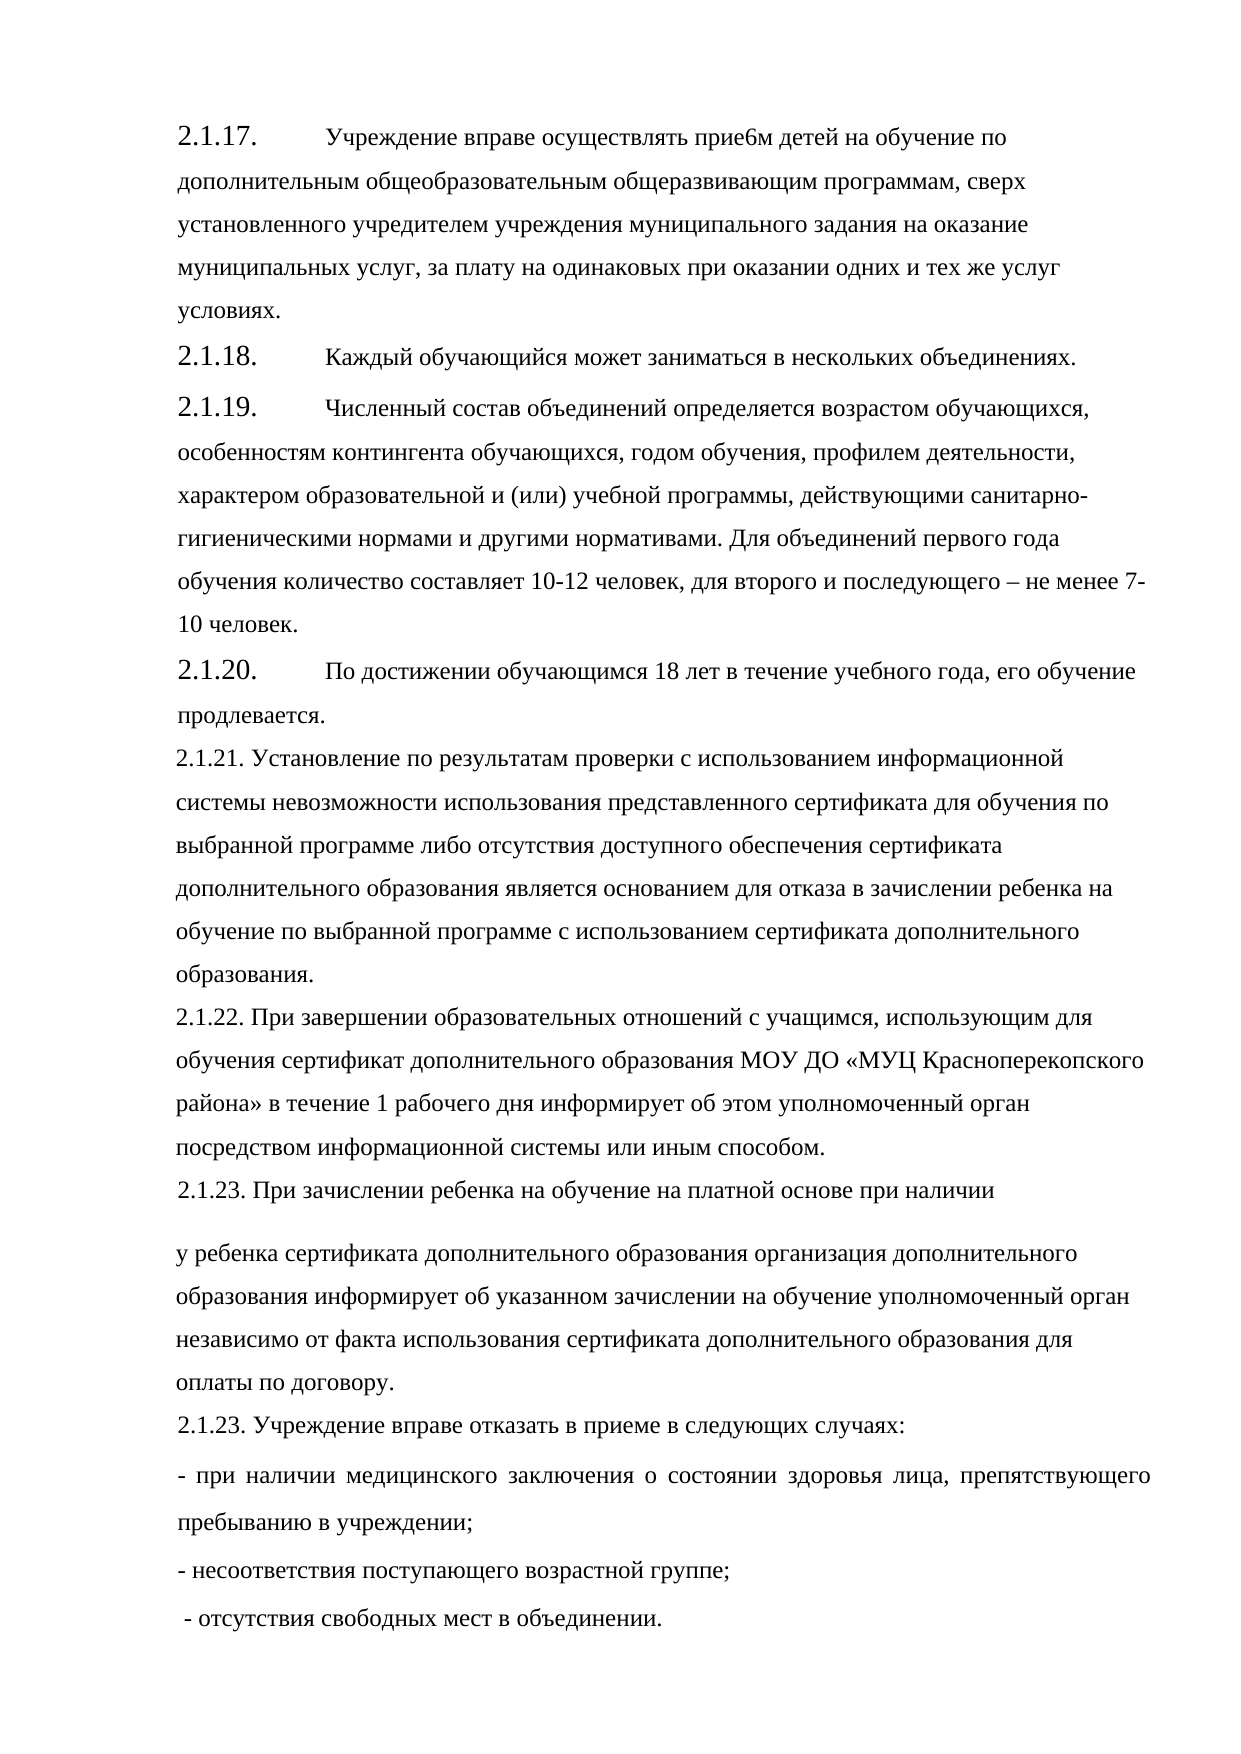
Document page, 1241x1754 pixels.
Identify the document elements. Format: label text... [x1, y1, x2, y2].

text 2.1.23. Учреждение вправе отказать в приеме в следующих случаях: [177, 1410, 1130, 1439]
list Учреждение вправе осуществлять прие6м детей на обучение по дополнительным общеобразовательным общеразвивающим программам, сверх установленного учредителем учреждения муниципального задания на оказание муниципальных услуг, за плату на одинаковых при оказании одних и тех же услуг условиях. [177, 118, 1152, 324]
text у ребенка сертификата дополнительного образования организация дополнительного образования информирует об указанном зачислении на обучение уполномоченный орган независимо от факта использования сертификата дополнительного образования для оплаты по договору. [176, 1238, 1152, 1396]
text - несоответствия поступающего возрастной группе; [177, 1555, 1152, 1583]
text - при наличии медицинского заключения о состоянии здоровья лица, препятствующего пребыванию в учреждении; [177, 1461, 1152, 1536]
list По достижении обучающимся 18 лет в течение учебного года, его обучение продлевается. [177, 652, 1152, 729]
list Каждый обучающийся может заниматься в нескольких объединениях. [177, 338, 1152, 372]
text 2.1.22. При завершении образовательных отношений с учащимся, использующим для обучения сертификат дополнительного образования МОУ ДО «МУЦ Красноперекопского района» в течение 1 рабочего дня информирует об этом уполномоченный орган посредством информационной системы или иным способом. [176, 1002, 1152, 1160]
text 2.1.21. Установление по результатам проверки с использованием информационной системы невозможности использования представленного сертификата для обучения по выбранной программе либо отсутствия доступного обеспечения сертификата дополнительного образования является основанием для отказа в зачислении ребенка на обучение по выбранной программе с использованием сертификата дополнительного образования. [176, 743, 1152, 988]
text - отсутствия свободных мест в объединении. [177, 1603, 1152, 1631]
list Численный состав объединений определяется возрастом обучающихся, особенностям контингента обучающихся, годом обучения, профилем деятельности, характером образовательной и (или) учебной программы, действующими санитарно-гигиеническими нормами и другими нормативами. Для объединений первого года обучения количество составляет 10-12 человек, для второго и последующего – не менее 7-10 человек. [177, 389, 1152, 638]
text 2.1.23. При зачислении ребенка на обучение на платной основе при наличии [177, 1175, 1152, 1203]
